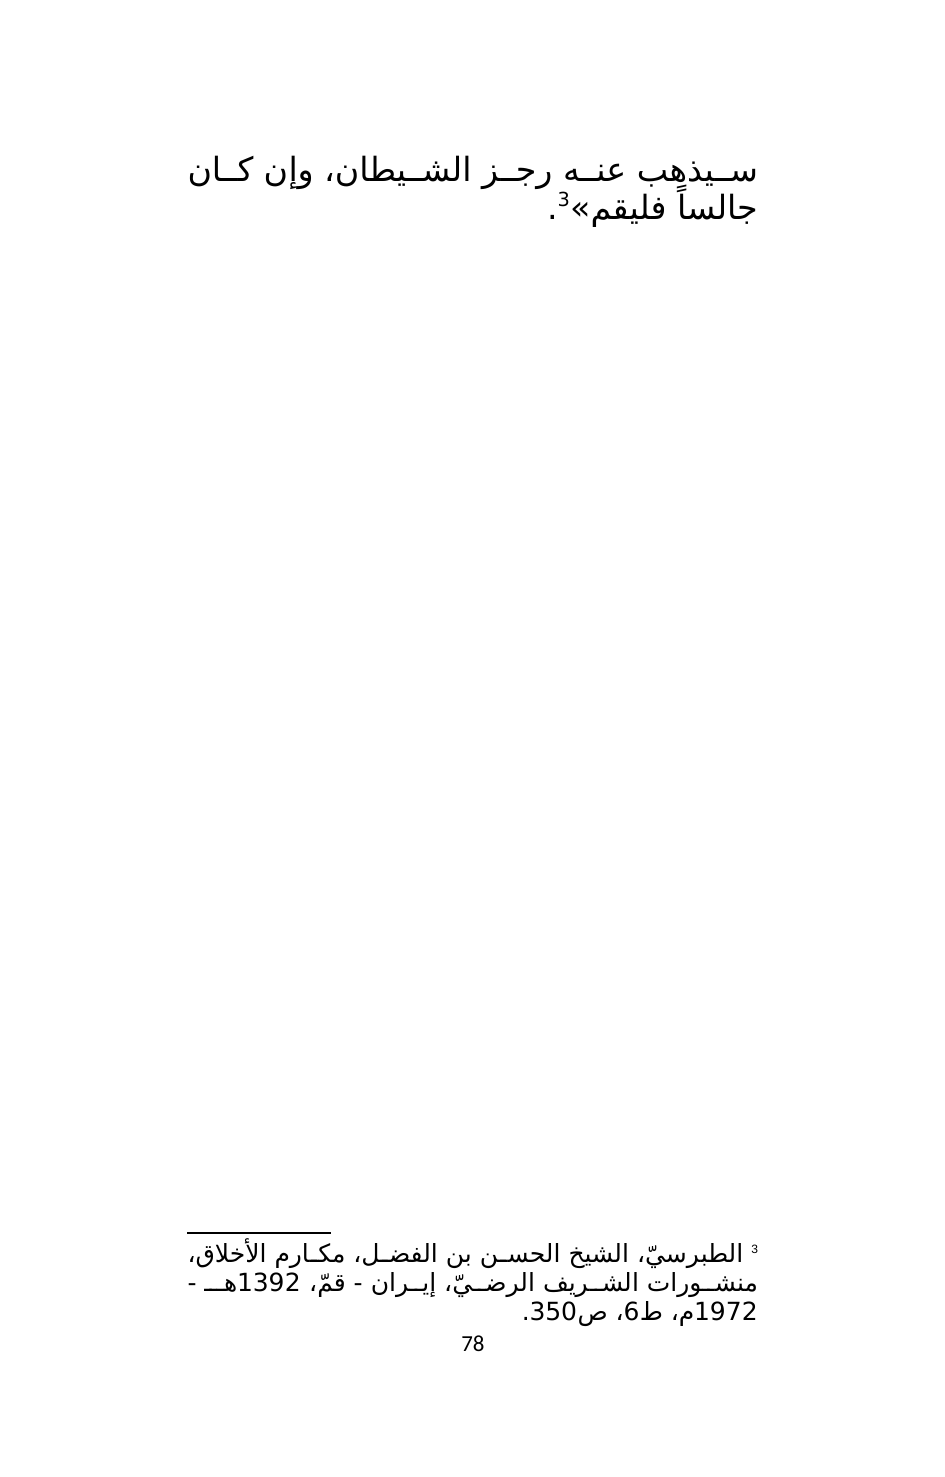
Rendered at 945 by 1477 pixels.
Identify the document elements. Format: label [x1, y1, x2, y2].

text [187, 150, 758, 228]
